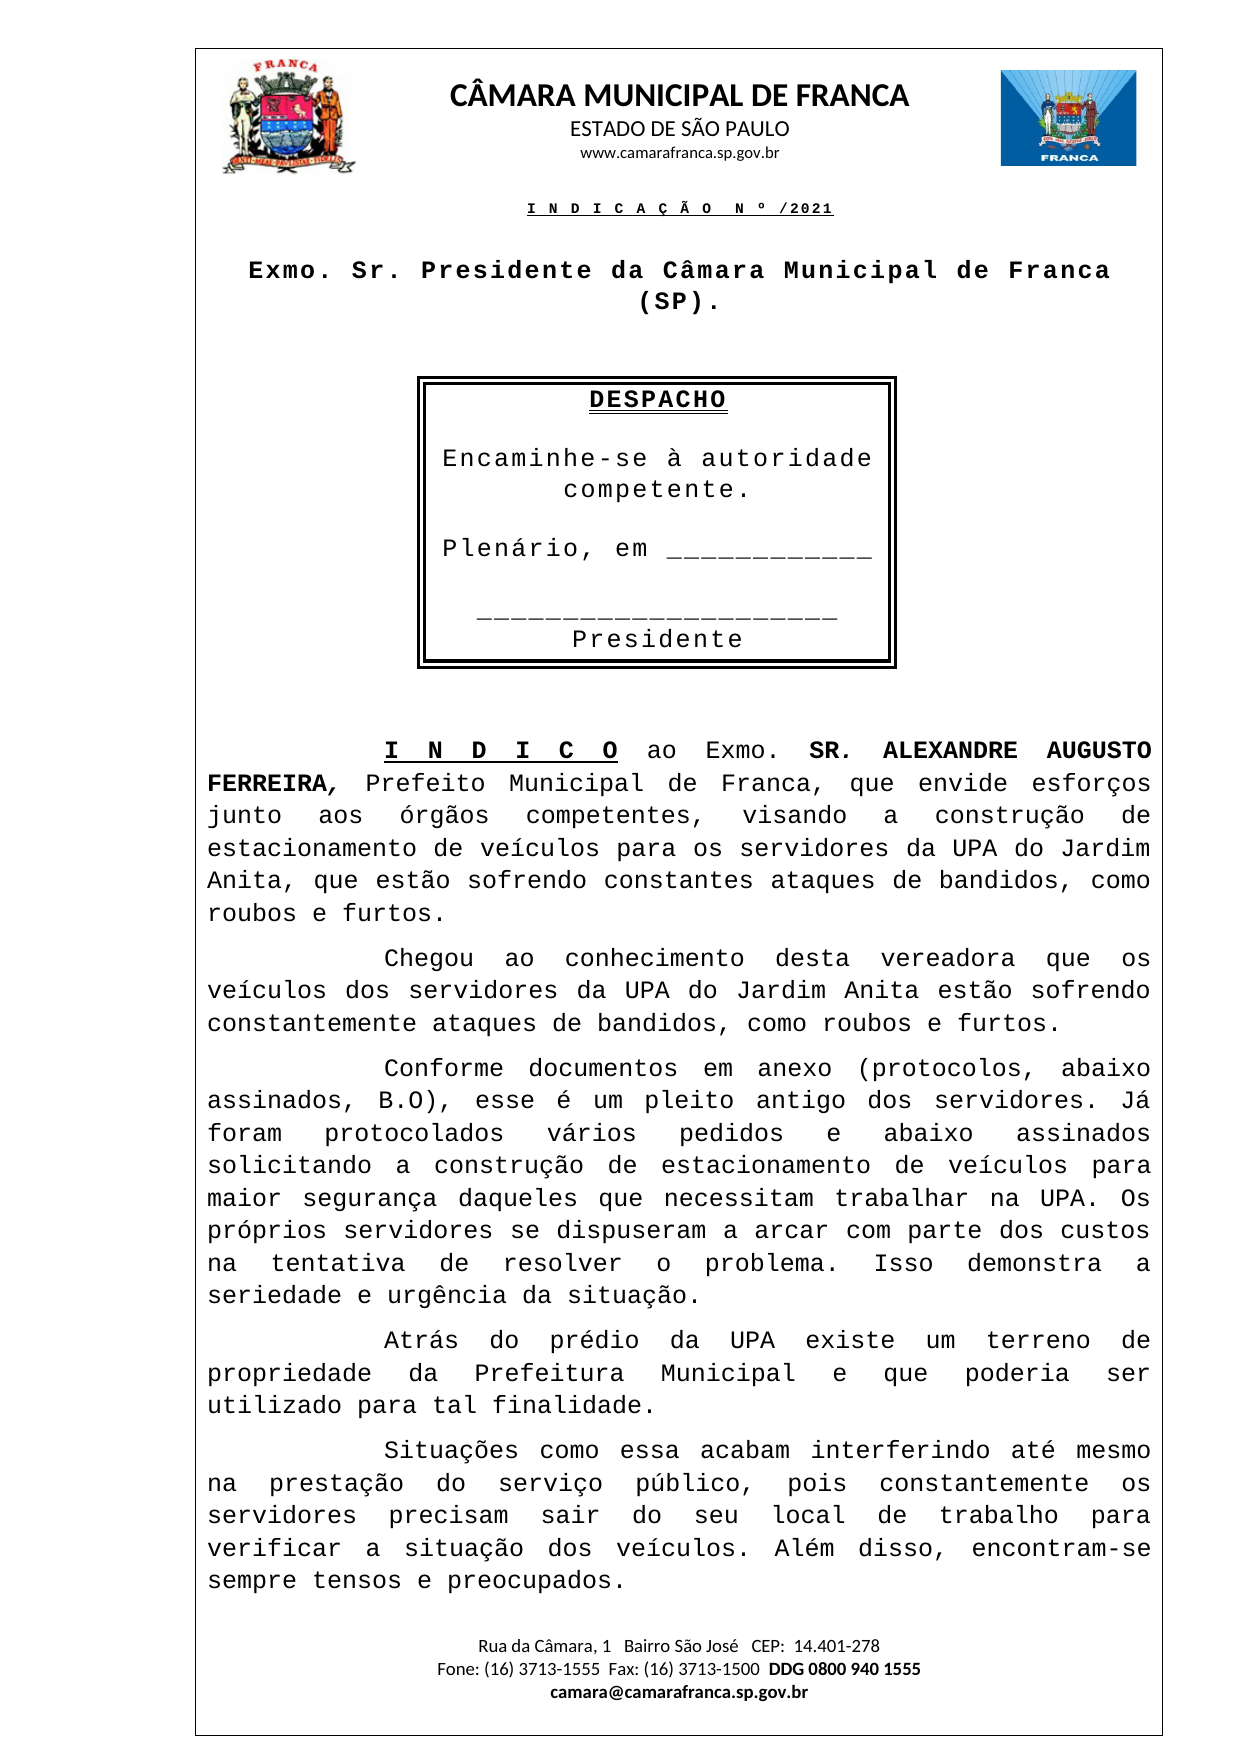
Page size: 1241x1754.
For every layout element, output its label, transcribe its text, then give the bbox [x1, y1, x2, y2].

picture [1000, 70, 1137, 166]
text _____________________ [426, 554, 888, 615]
text Conforme documentos em anexo (protocolos, abaixo assinados, B.O), esse é um pleito antigo dos servidores. Já foram protocolados vários pedidos e abaixo assinados solicitando a construção de estacionamento de veículos para maior segurança daqueles que necessitam trabalhar na UPA. Os próprios servidores se dispuseram a arcar com parte dos custos na tentativa de resolver o problema. Isso demonstra a seriedade e urgência da situação. [207, 1056, 1152, 1311]
text Exmo. Sr. Presidente da Câmara Municipal de Franca (SP). [207, 258, 1152, 319]
text Presidente [420, 615, 894, 666]
text DESPACHO [420, 379, 894, 418]
picture [222, 59, 359, 178]
text Atrás do prédio da UPA existe um terreno de propriedade da Prefeitura Municipal e que poderia ser utilizado para tal finalidade. [207, 1328, 1152, 1421]
text Chegou ao conhecimento desta vereadora que os veículos dos servidores da UPA do Jardim Anita estão sofrendo constantemente ataques de bandidos, como roubos e furtos. [207, 946, 1152, 1039]
subtitle I N D I C A Ç Ã O N º /2021 [207, 201, 1152, 229]
text Plenário, em ____________ [426, 524, 888, 554]
text I N D I C O ao Exmo. SR. ALEXANDRE AUGUSTO FERREIRA, Prefeito Municipal de Franca, que envide esforços junto aos órgãos competentes, visando a construção de estacionamento de veículos para os servidores da UPA do Jardim Anita, que estão sofrendo constantes ataques de bandidos, como roubos e furtos. [207, 738, 1152, 929]
text competente. [426, 465, 888, 507]
text Encaminhe-se à autoridade [426, 434, 888, 465]
text Situações como essa acabam interferindo até mesmo na prestação do serviço público, pois constantemente os servidores precisam sair do seu local de trabalho para verificar a situação dos veículos. Além disso, encontram-se sempre tensos e preocupados. [207, 1438, 1152, 1596]
